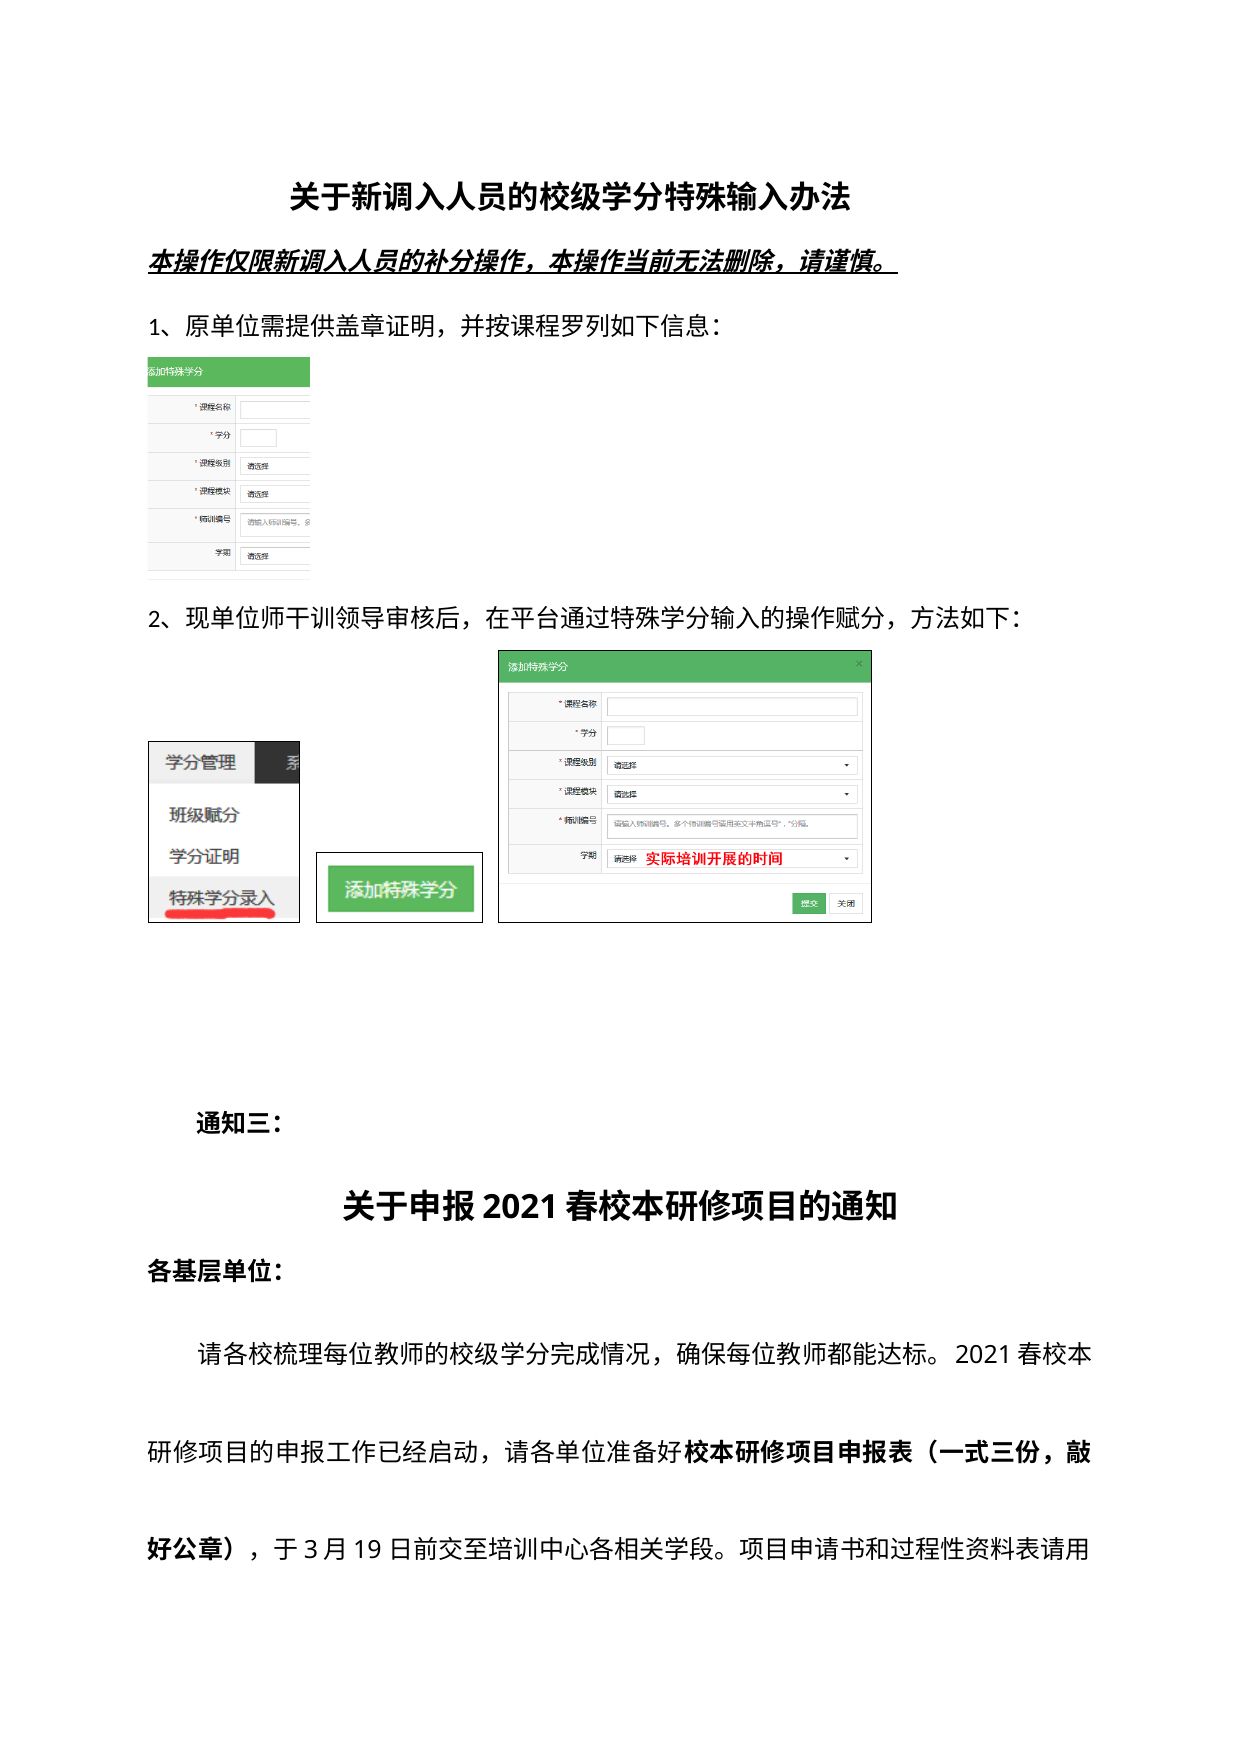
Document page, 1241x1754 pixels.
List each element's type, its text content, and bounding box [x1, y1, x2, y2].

text 通知三： [148, 1089, 1092, 1154]
text 1、原单位需提供盖章证明，并按课程罗列如下信息： [148, 292, 1092, 357]
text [148, 1320, 1092, 1580]
picture [147, 357, 310, 582]
picture [499, 651, 871, 922]
text 各基层单位： [148, 1237, 1092, 1302]
text 关于新调入人员的校级学分特殊输入办法 [148, 162, 1092, 227]
text 本操作仅限新调入人员的补分操作，本操作当前无法删除，请谨慎。 [148, 227, 1092, 292]
text 2、现单位师干训领导审核后，在平台通过特殊学分输入的操作赋分，方法如下： [148, 584, 1092, 649]
picture [317, 853, 482, 922]
text 关于申报2021春校本研修项目的通知 [148, 1172, 1092, 1237]
picture [149, 742, 299, 922]
